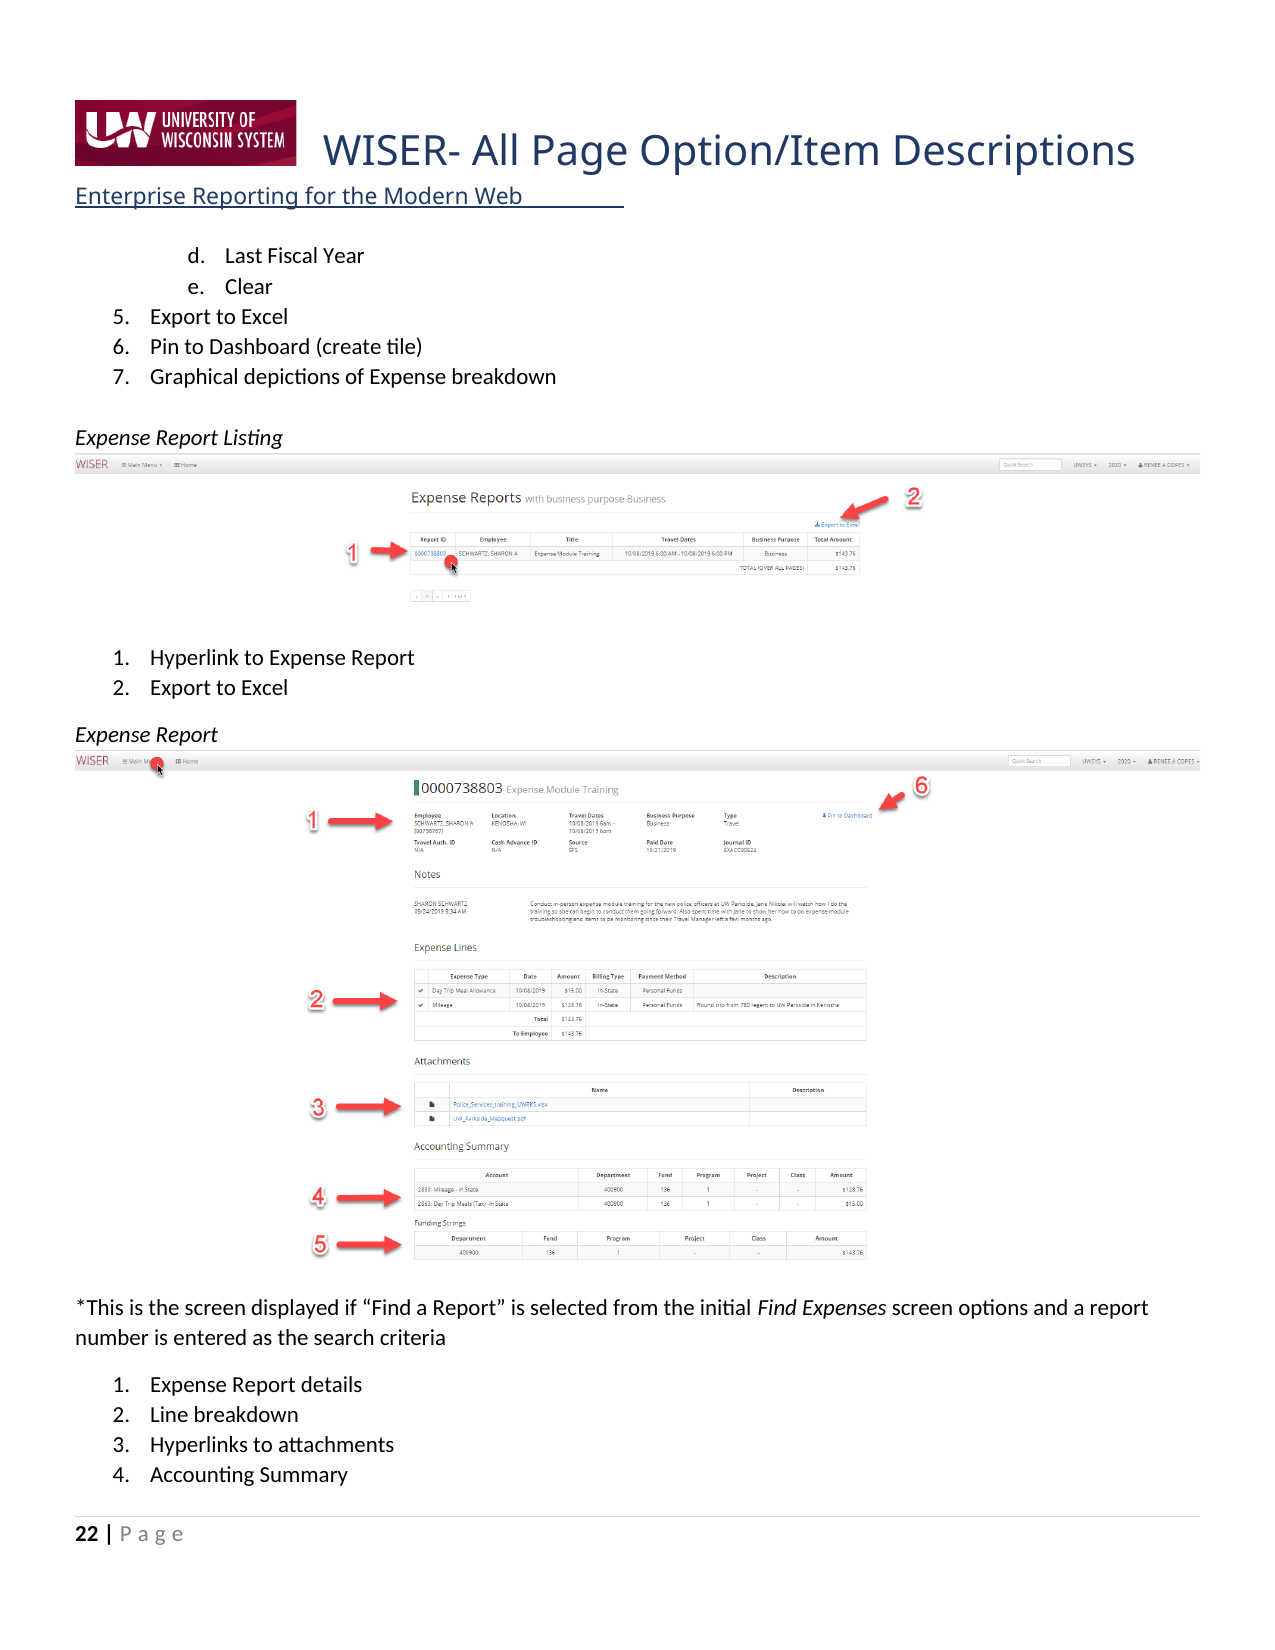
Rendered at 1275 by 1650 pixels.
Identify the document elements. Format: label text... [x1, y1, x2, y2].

list Accounting Summary [112, 1460, 1200, 1488]
list Clear [187, 272, 1200, 300]
picture [75, 100, 297, 166]
picture [75, 453, 1200, 611]
text Expense Report [75, 720, 1200, 750]
list Export to Excel [112, 673, 1200, 701]
list Line breakdown [112, 1400, 1200, 1428]
picture [75, 750, 1200, 1274]
list Hyperlinks to attachments [112, 1430, 1200, 1458]
list Pin to Dashboard (create tile) [112, 332, 1200, 360]
text *This is the screen displayed if “Find a Report” is selected from the initial Find Expenses screen options and a report number is entered as the search criteria [75, 1293, 1200, 1351]
list Expense Report details [112, 1370, 1200, 1398]
list Export to Excel [112, 302, 1200, 330]
list Graphical depictions of Expense breakdown [112, 362, 1200, 391]
list Expense Report Listing [75, 423, 1200, 451]
list Last Fiscal Year [187, 242, 1200, 270]
list Hyperlink to Expense Report [112, 643, 1200, 671]
